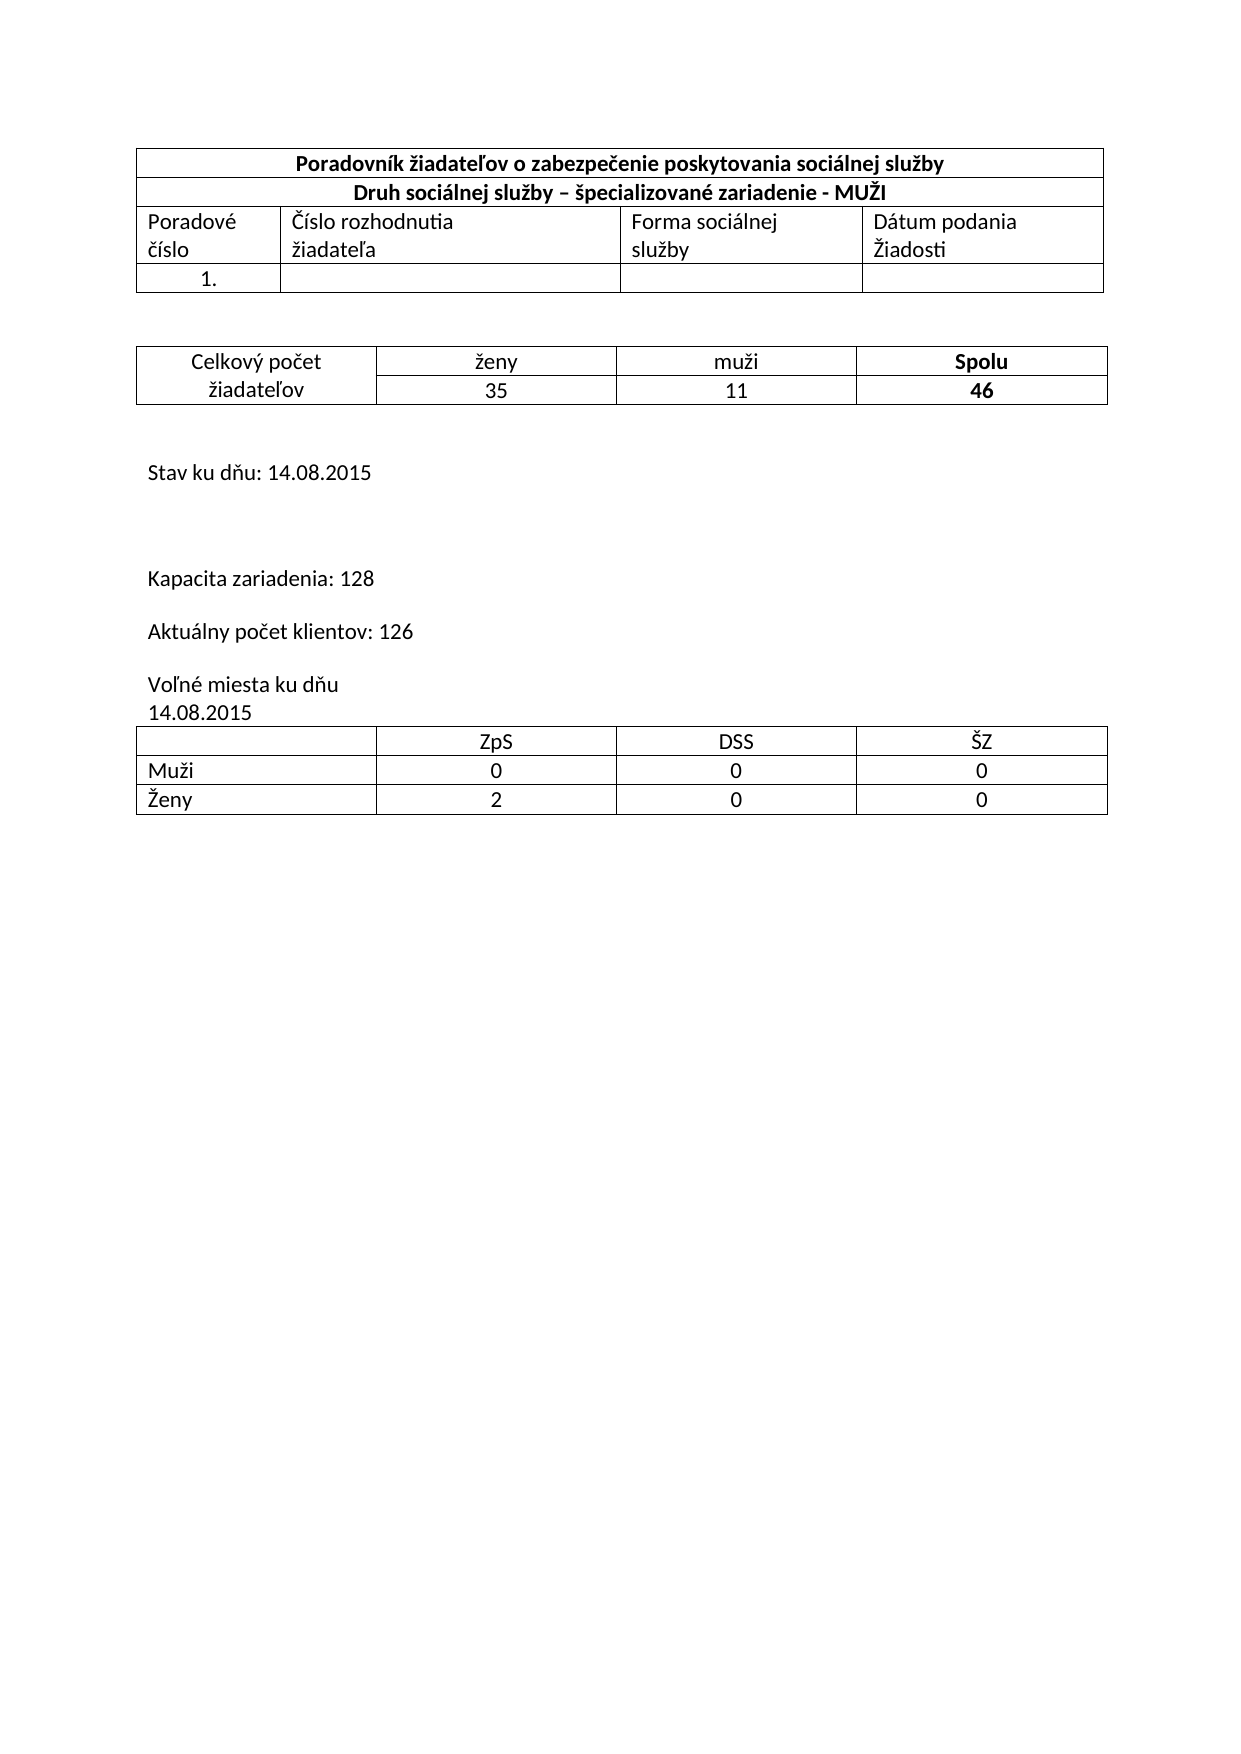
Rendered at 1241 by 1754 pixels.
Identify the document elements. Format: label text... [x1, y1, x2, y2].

table_cell 2 [377, 785, 616, 813]
table_header DSS [617, 727, 856, 755]
text Kapacita zariadenia: 128 [148, 564, 1093, 592]
table_cell 0 [617, 785, 856, 813]
table_cell 0 [857, 785, 1107, 813]
table_cell Ženy [137, 785, 376, 813]
table_cell Druh sociálnej služby – špecializované zariadenie - MUŽI [137, 178, 1103, 206]
table_cell Číslo rozhodnutia žiadateľa [281, 207, 620, 263]
table_cell 1. [137, 264, 280, 292]
table_cell Muži [137, 756, 376, 784]
table_cell Poradové číslo [137, 207, 280, 263]
text Voľné miesta ku dňu [148, 670, 1093, 698]
text 14.08.2015 [148, 698, 1093, 726]
table_cell 11 [617, 376, 856, 404]
table_cell 0 [617, 756, 856, 784]
table_cell Forma sociálnej služby [621, 207, 862, 263]
table_header Poradovník žiadateľov o zabezpečenie poskytovania sociálnej služby [137, 149, 1103, 177]
table_cell 0 [857, 756, 1107, 784]
table_header ŠZ [857, 727, 1107, 755]
table_cell [281, 264, 620, 292]
text Stav ku dňu: 14.08.2015 [148, 458, 1093, 486]
table_cell [621, 264, 862, 292]
table_cell Dátum podania Žiadosti [863, 207, 1103, 263]
table_cell 46 [857, 376, 1107, 404]
table_cell 35 [377, 376, 616, 404]
table_header Celkový počet žiadateľov [137, 347, 376, 404]
table_header [137, 727, 376, 755]
table_header Spolu [857, 347, 1107, 375]
text Aktuálny počet klientov: 126 [148, 617, 1093, 645]
table_cell 0 [377, 756, 616, 784]
table_header ZpS [377, 727, 616, 755]
table_header muži [617, 347, 856, 375]
table_header ženy [377, 347, 616, 375]
table_cell [863, 264, 1103, 292]
